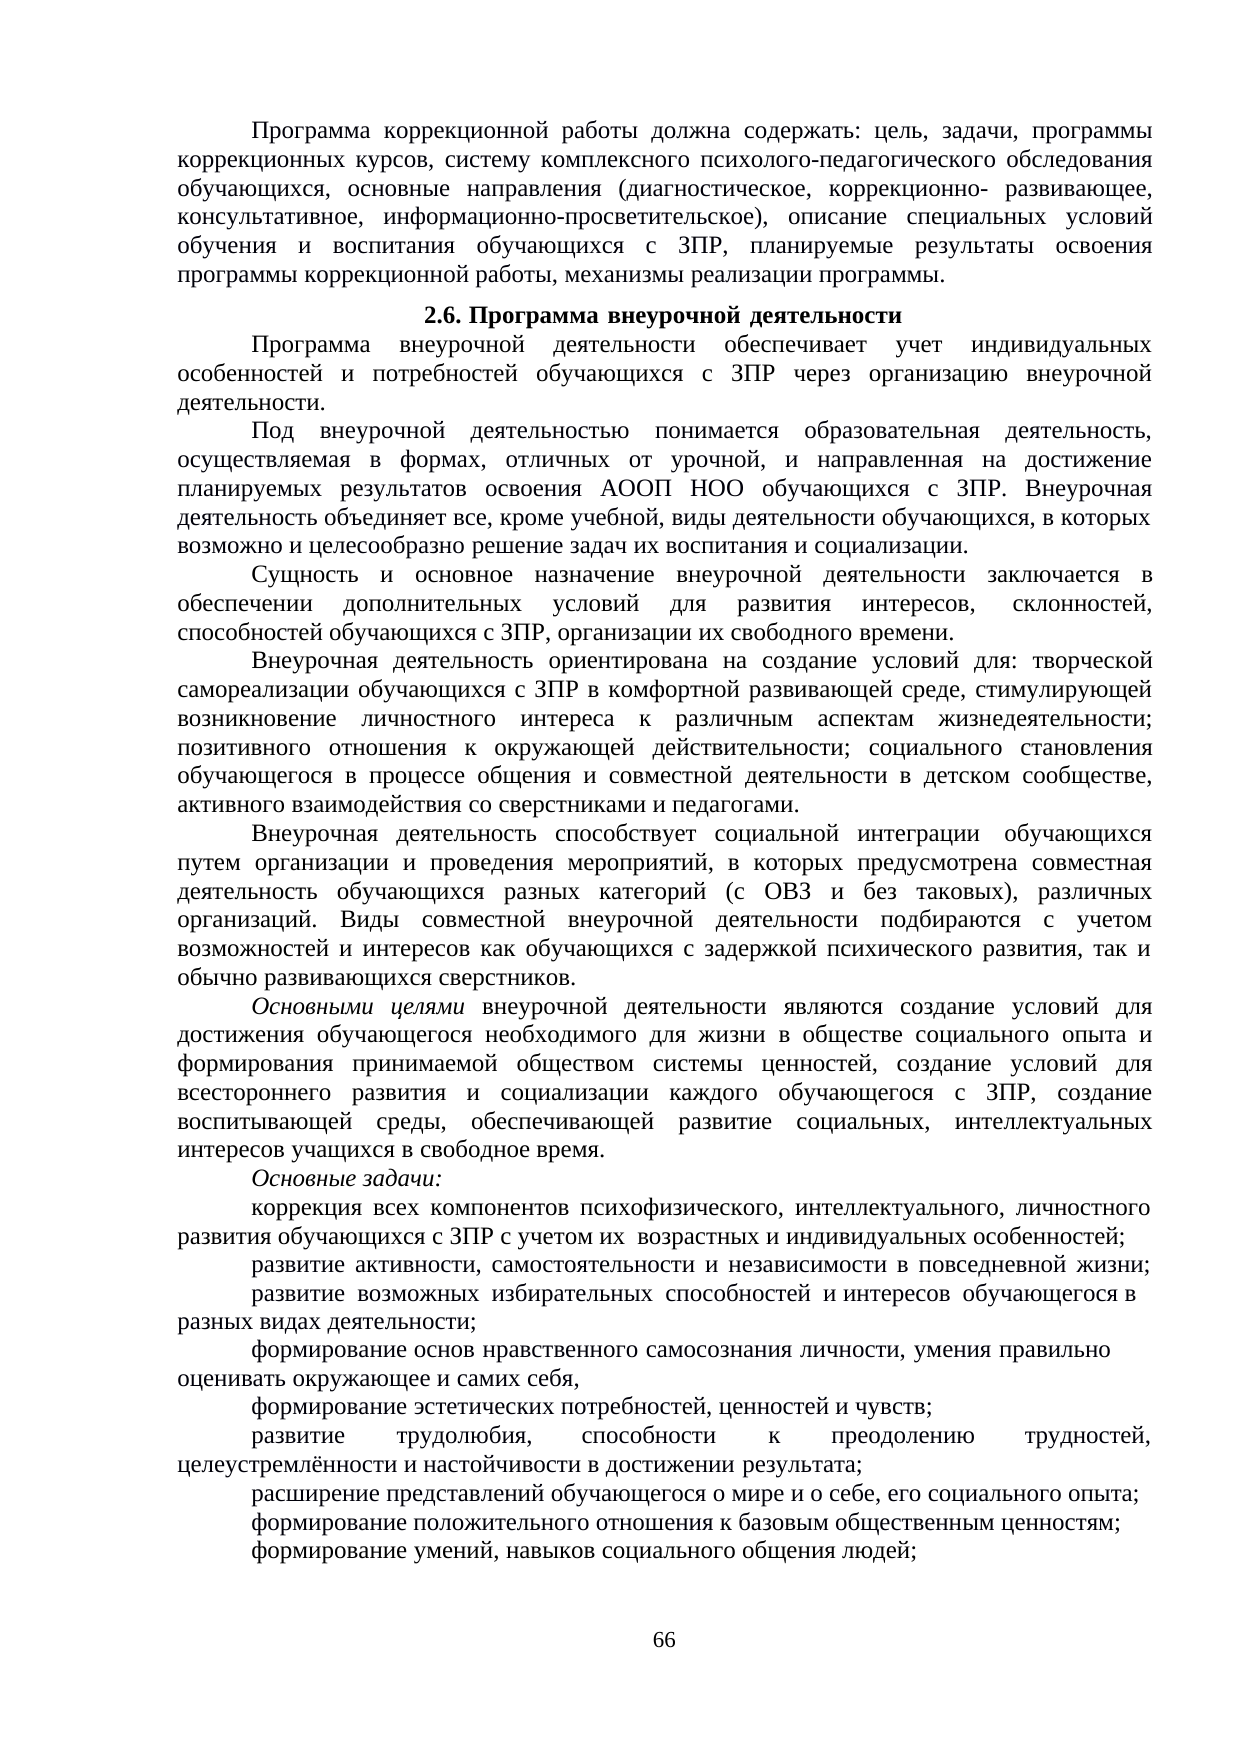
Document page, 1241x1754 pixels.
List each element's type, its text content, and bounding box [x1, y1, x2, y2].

text формирование основ нравственного самосознания личности, умения правильно оценивать окружающее и самих себя, [177, 1335, 1153, 1392]
text формирование эстетических потребностей, ценностей и чувств; [251, 1392, 1240, 1420]
text Программа внеурочной деятельности обеспечивает учет индивидуальных особенностей и потребностей обучающихся с ЗПР через организацию внеурочной деятельности. [177, 329, 1152, 416]
text Внеурочная деятельность способствует социальной интеграции обучающихся путем организации и проведения мероприятий, в которых предусмотрена совместная деятельность обучающихся разных категорий (с ОВЗ и без таковых), различных организаций. Виды совместной внеурочной деятельности подбираются с учетом возможностей и интересов как обучающихся с задержкой психического развития, так и обычно развивающихся сверстников. [177, 818, 1152, 991]
text Программа коррекционной работы должна содержать: цель, задачи, программы коррекционных курсов, систему комплексного психолого-педагогического обследования обучающихся, основные направления (диагностическое, коррекционно- развивающее, консультативное, информационно-просветительское), описание специальных условий обучения и воспитания обучающихся с ЗПР, планируемые результаты освоения программы коррекционной работы, механизмы реализации программы. [177, 115, 1153, 288]
text развитие активности, самостоятельности и независимости в повседневной жизни; развитие возможных избирательных способностей и интересов обучающегося в [251, 1249, 1152, 1307]
text Под внеурочной деятельностью понимается образовательная деятельность, осуществляемая в формах, отличных от урочной, и направленная на достижение планируемых результатов освоения АООП НОО обучающихся с ЗПР. Внеурочная деятельность объединяет все, кроме учебной, виды деятельности обучающихся, в которых возможно и целесообразно решение задач их воспитания и социализации. [177, 416, 1152, 559]
text разных видах деятельности; [177, 1307, 1240, 1335]
text Основные задачи: [251, 1163, 1240, 1192]
text расширение представлений обучающегося о мире и о себе, его социального опыта; формирование положительного отношения к базовым общественным ценностям; формирование умений, навыков социального общения людей; [251, 1478, 1153, 1564]
text Сущность и основное назначение внеурочной деятельности заключается в обеспечении дополнительных условий для развития интересов, склонностей, способностей обучающихся с ЗПР, организации их свободного времени. [177, 559, 1153, 646]
text Внеурочная деятельность ориентирована на создание условий для: творческой самореализации обучающихся с ЗПР в комфортной развивающей среде, стимулирующей возникновение личностного интереса к различным аспектам жизнедеятельности; позитивного отношения к окружающей действительности; социального становления обучающегося в процессе общения и совместной деятельности в детском сообществе, активного взаимодействия со сверстниками и педагогами. [177, 646, 1153, 818]
text Основными целями внеурочной деятельности являются создание условий для достижения обучающегося необходимого для жизни в обществе социального опыта и формирования принимаемой обществом системы ценностей, создание условий для всестороннего развития и социализации каждого обучающегося с ЗПР, создание воспитывающей среды, обеспечивающей развитие социальных, интеллектуальных интересов учащихся в свободное время. [177, 991, 1153, 1163]
text коррекция всех компонентов психофизического, интеллектуального, личностного развития обучающихся с ЗПР с учетом их возрастных и индивидуальных особенностей; [177, 1192, 1151, 1249]
subtitle Программа внеурочной деятельности [424, 301, 1240, 329]
text развитие трудолюбия, способности к преодолению трудностей, целеустремлённости и настойчивости в достижении результата; [177, 1420, 1151, 1478]
